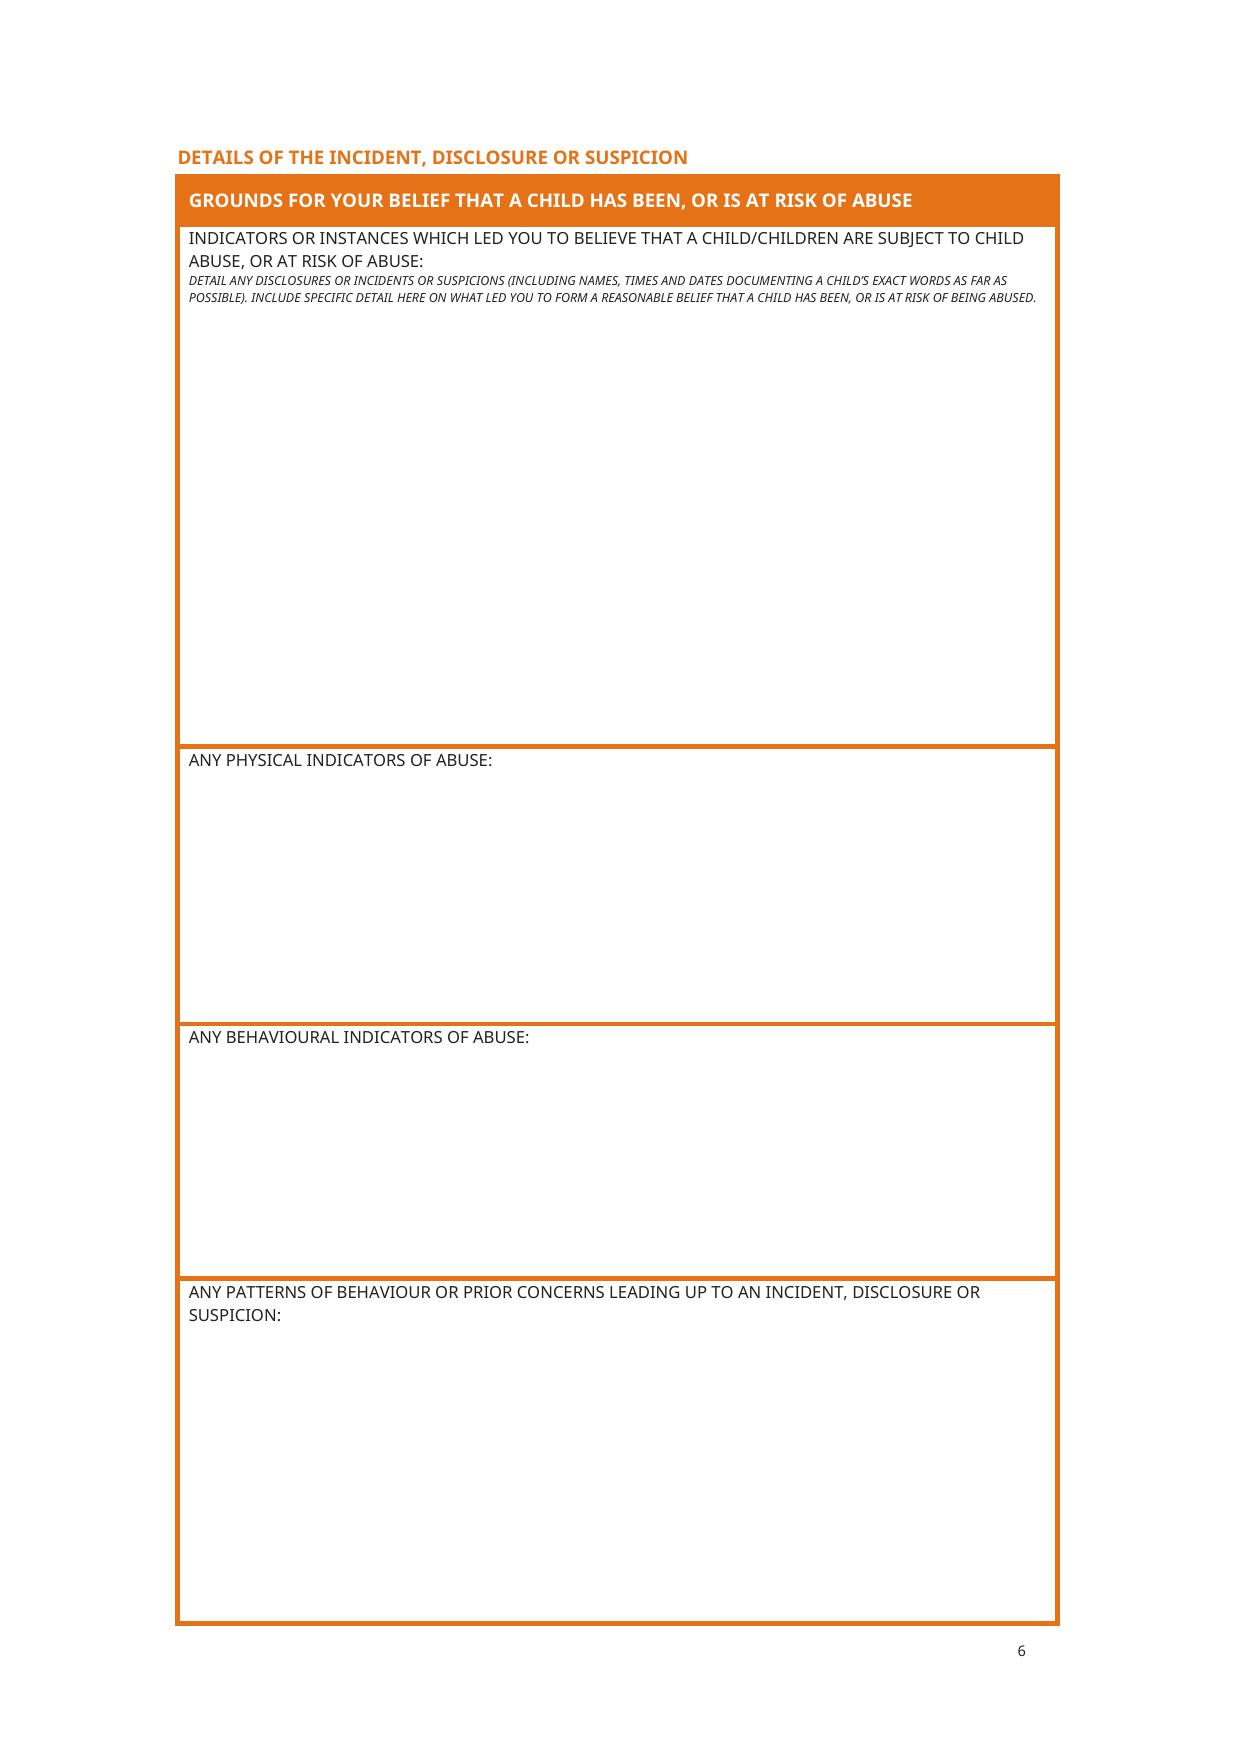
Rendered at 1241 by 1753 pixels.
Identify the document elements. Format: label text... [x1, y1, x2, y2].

table_cell any physical indicators of abuse: [180, 749, 1055, 1021]
table_cell indicators or instances which led you to believe that a child/children are subject to child abuse, or at risk of abuse: detail any disclosures or incidents or suspicions (including names, times and dates documenting a child’s exact words as far as possible). include specific detail here on what led you to form a reasonable belief that a child has been, or is at risk of being abused. [180, 227, 1055, 744]
subtitle details of the incident, disclosure or suspicion [177, 144, 1063, 170]
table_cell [180, 1281, 1055, 1621]
table_cell any behavioural indicators of abuse: [180, 1026, 1055, 1276]
table_header grounds for your belief that a child has been, or is at risk of abuse [180, 179, 1055, 227]
